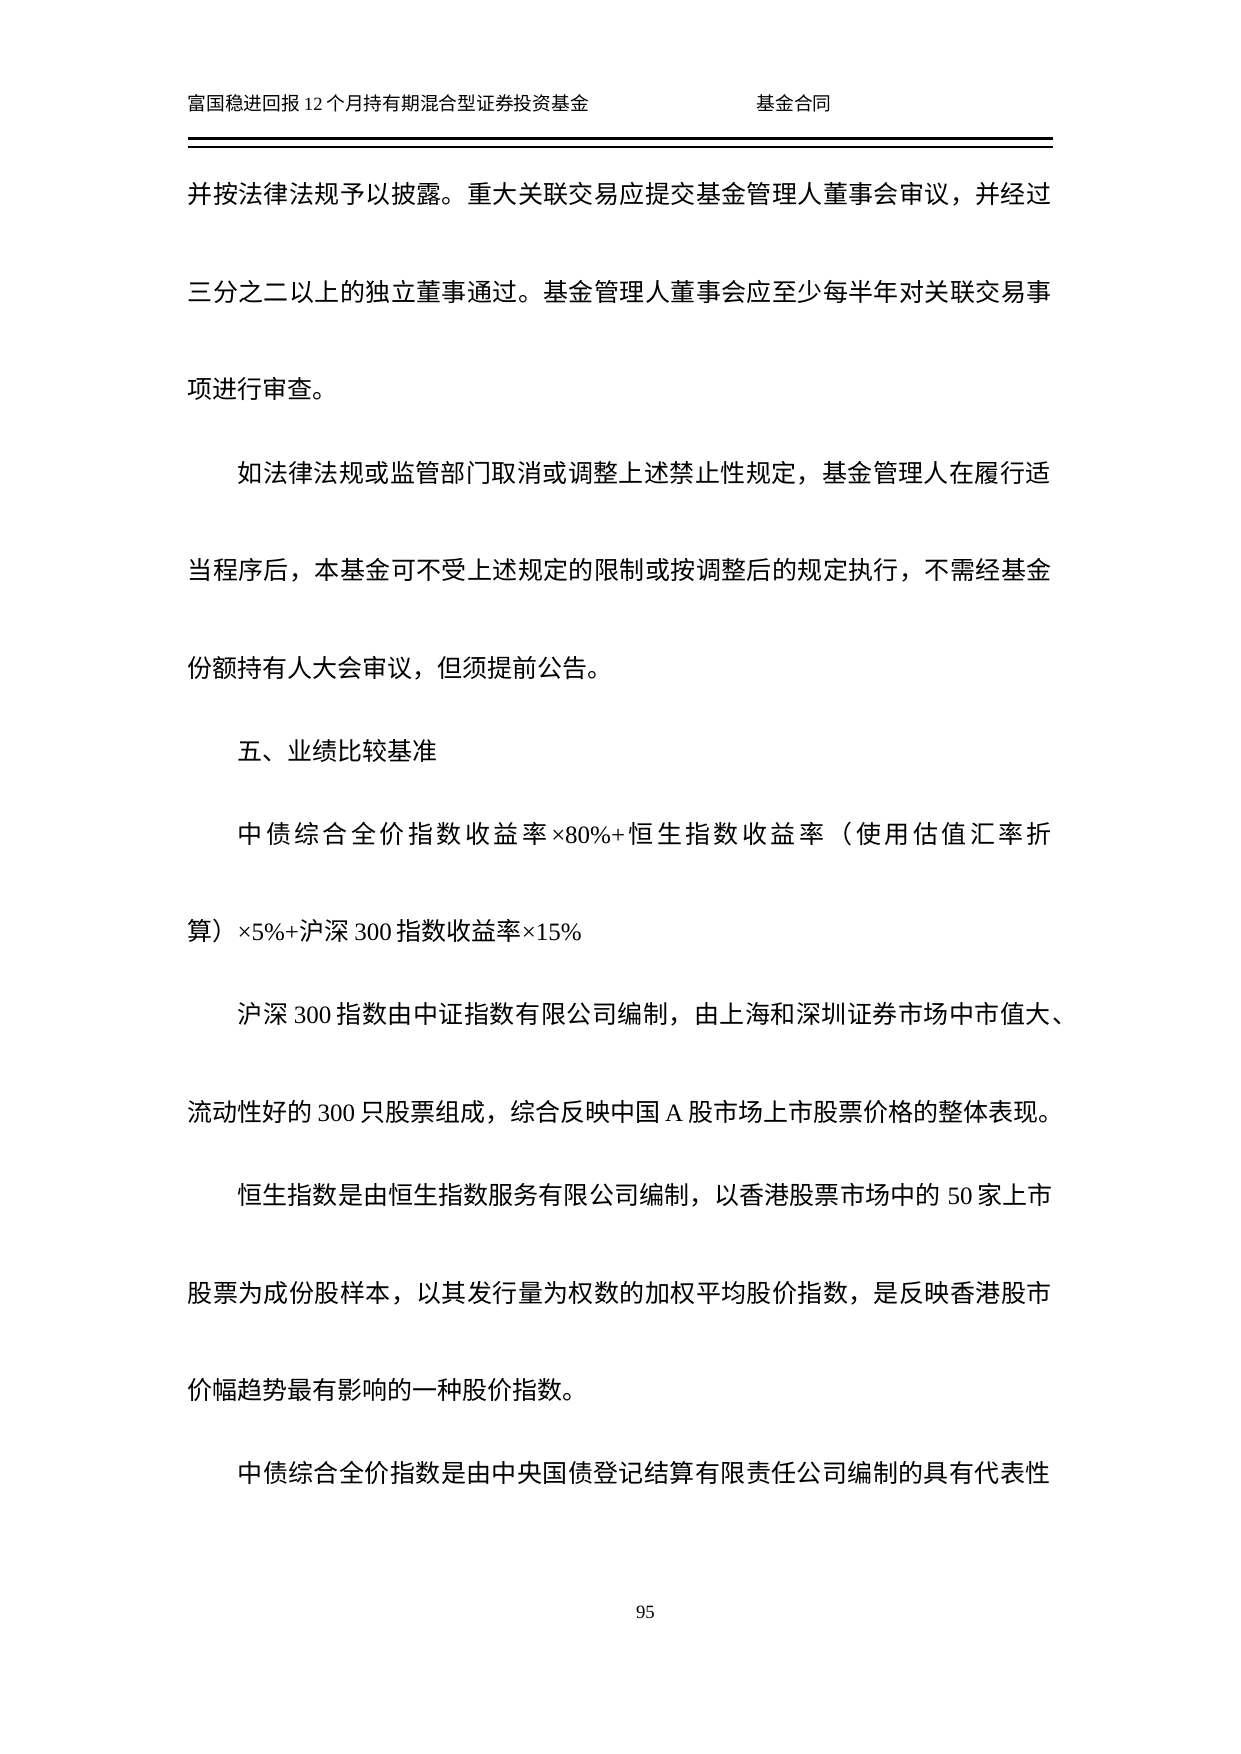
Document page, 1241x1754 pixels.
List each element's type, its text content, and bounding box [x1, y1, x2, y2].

text 沪深300指数由中证指数有限公司编制，由上海和深圳证券市场中市值大、流动性好的300只股票组成，综合反映中国A股市场上市股票价格的整体表现。 [187, 981, 1053, 1143]
text 恒生指数是由恒生指数服务有限公司编制，以香港股票市场中的50家上市股票为成份股样本，以其发行量为权数的加权平均股价指数，是反映香港股市价幅趋势最有影响的一种股价指数。 [187, 1161, 1053, 1421]
text 五、业绩比较基准 [187, 717, 1053, 782]
text 如法律法规或监管部门取消或调整上述禁止性规定，基金管理人在履行适当程序后，本基金可不受上述规定的限制或按调整后的规定执行，不需经基金份额持有人大会审议，但须提前公告。 [187, 439, 1053, 699]
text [187, 1439, 1053, 1504]
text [187, 161, 1053, 421]
text 中债综合全价指数收益率×80%+恒生指数收益率（使用估值汇率折算）×5%+沪深300指数收益率×15% [187, 800, 1053, 962]
